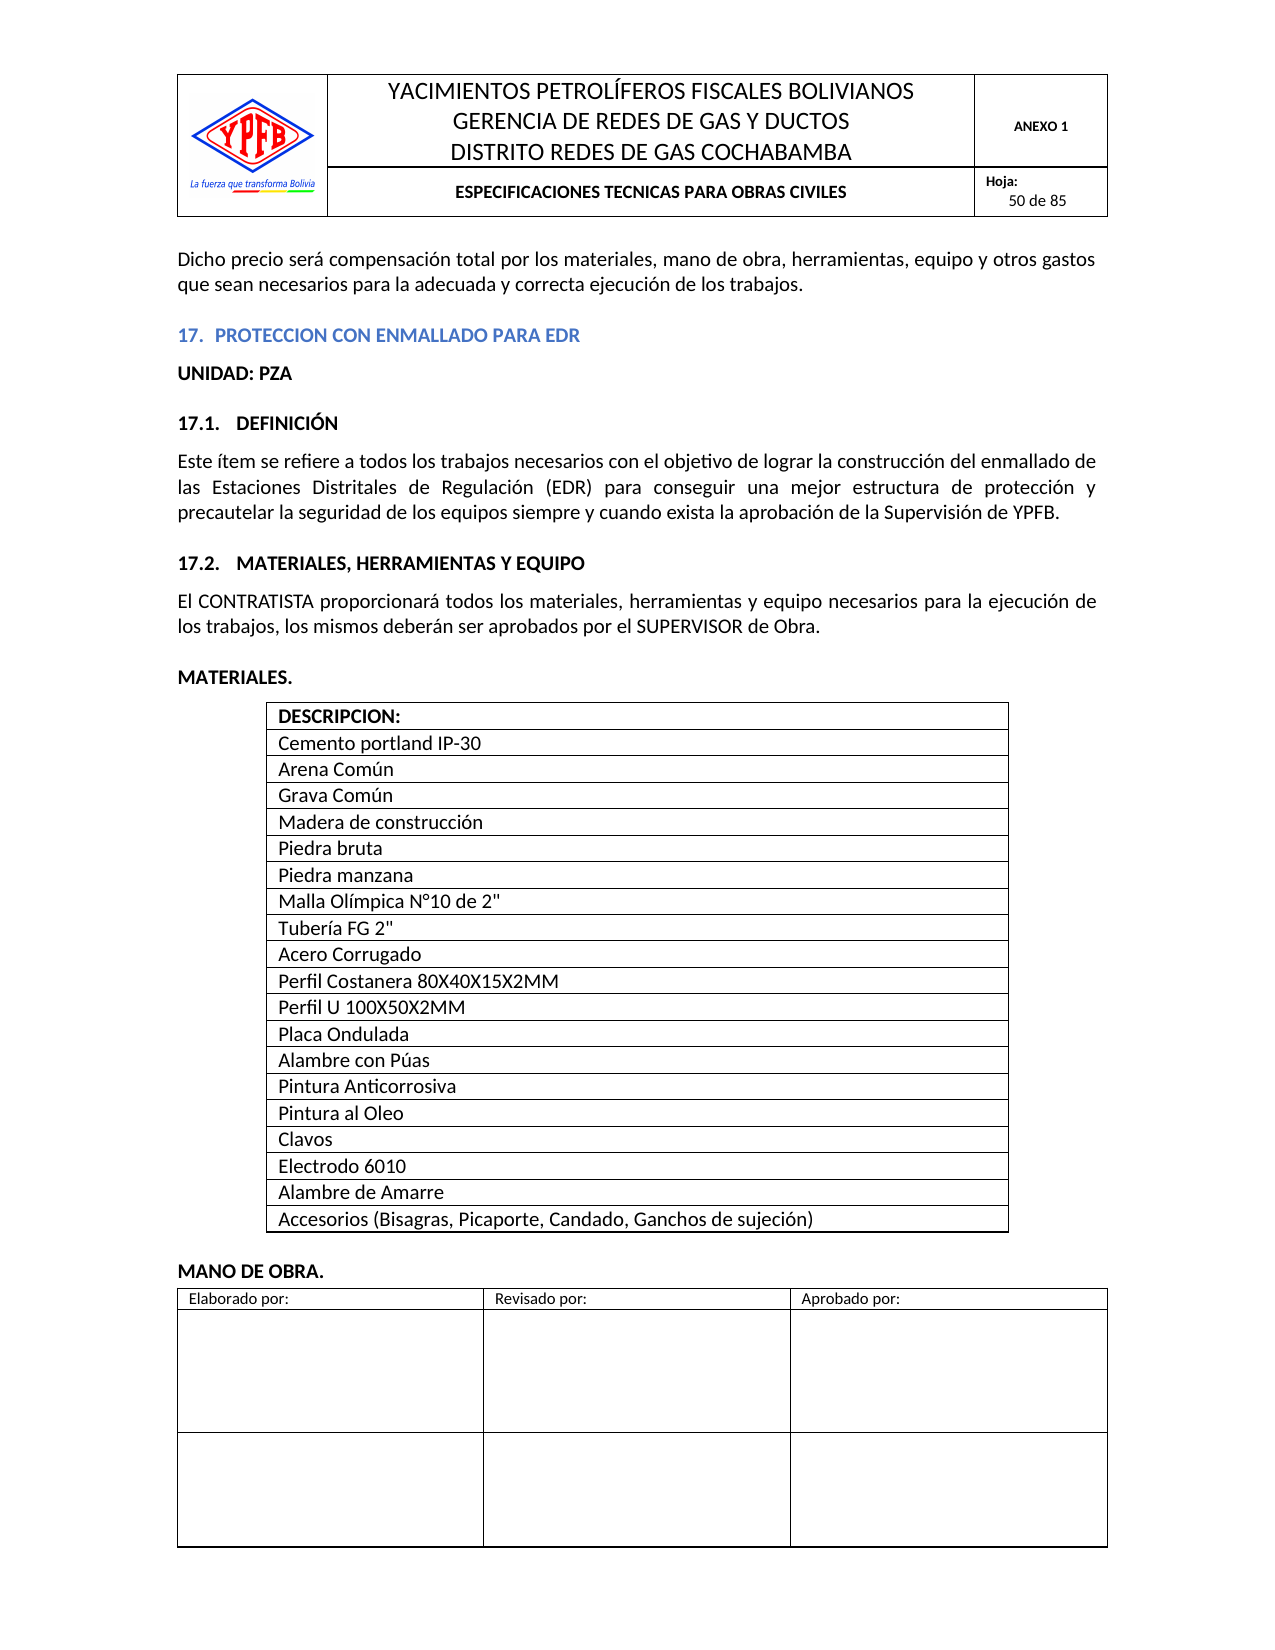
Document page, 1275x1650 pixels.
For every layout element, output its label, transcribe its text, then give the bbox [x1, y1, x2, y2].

table_cell Pintura Anticorrosiva [267, 1074, 1008, 1099]
table_cell Placa Ondulada [267, 1021, 1008, 1046]
table_cell Alambre con Púas [267, 1047, 1008, 1073]
table_cell Perfil U 100X50X2MM [267, 994, 1008, 1020]
text Este ítem se refiere a todos los trabajos necesarios con el objetivo de lograr la construcción del enmallado de las Estaciones Distritales de Regulación (EDR) para conseguir una mejor estructura de protección y precautelar la seguridad de los equipos siempre y cuando exista la aprobación de la Supervisión de YPFB. [177, 448, 1098, 525]
table_cell Grava Común [267, 783, 1008, 808]
subtitle PROTECCION CON ENMALLADO PARA EDR [177, 322, 1098, 347]
table_cell Piedra manzana [267, 862, 1008, 887]
text Dicho precio será compensación total por los materiales, mano de obra, herramientas, equipo y otros gastos que sean necesarios para la adecuada y correcta ejecución de los trabajos. [177, 246, 1098, 297]
table_cell Arena Común [267, 756, 1008, 782]
table_cell Alambre de Amarre [267, 1180, 1008, 1205]
text MANO DE OBRA. [177, 1258, 1098, 1283]
table_cell Electrodo 6010 [267, 1153, 1008, 1178]
table_cell Piedra bruta [267, 836, 1008, 861]
table_cell Perfil Costanera 80X40X15X2MM [267, 968, 1008, 993]
table_cell Malla Olímpica N°10 de 2" [267, 889, 1008, 914]
table_cell Accesorios (Bisagras, Picaporte, Candado, Ganchos de sujeción) [267, 1206, 1008, 1231]
table_cell Acero Corrugado [267, 941, 1008, 967]
table_cell Madera de construcción [267, 809, 1008, 834]
picture [188, 93, 316, 198]
subtitle DEFINICIÓN [177, 410, 1098, 436]
subtitle MATERIALES, HERRAMIENTAS Y EQUIPO [177, 550, 1098, 575]
text El CONTRATISTA proporcionará todos los materiales, herramientas y equipo necesarios para la ejecución de los trabajos, los mismos deberán ser aprobados por el SUPERVISOR de Obra. [177, 588, 1098, 639]
table_cell Clavos [267, 1127, 1008, 1152]
table_cell Pintura al Oleo [267, 1100, 1008, 1126]
text MATERIALES. [177, 664, 1098, 689]
table_cell Cemento portland IP-30 [267, 730, 1008, 755]
table_header DESCRIPCION: [267, 703, 1008, 729]
table_cell Tubería FG 2" [267, 915, 1008, 940]
text UNIDAD: PZA [177, 360, 1098, 385]
